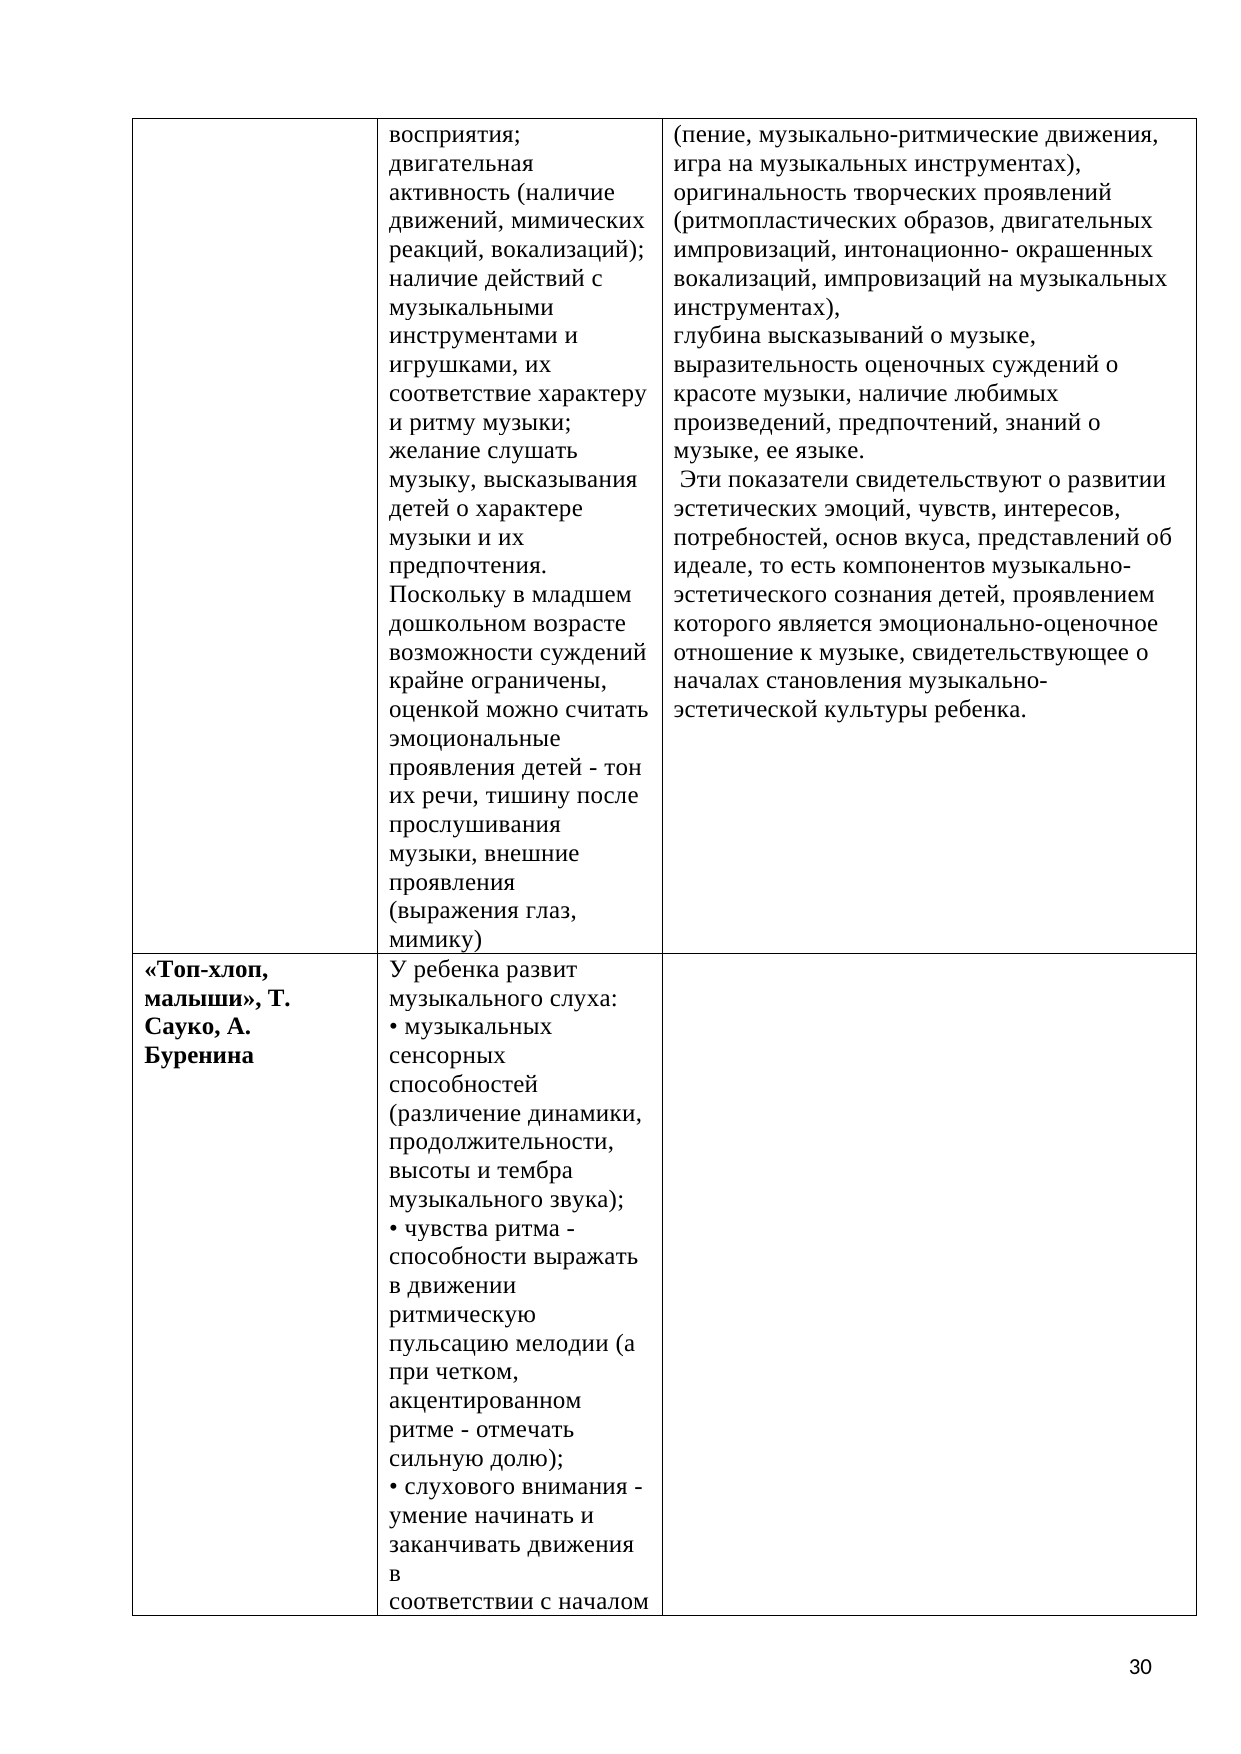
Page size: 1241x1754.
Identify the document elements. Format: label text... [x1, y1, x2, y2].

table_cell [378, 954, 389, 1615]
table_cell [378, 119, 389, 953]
table_cell [663, 954, 1196, 1615]
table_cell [133, 954, 377, 1615]
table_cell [133, 119, 377, 953]
